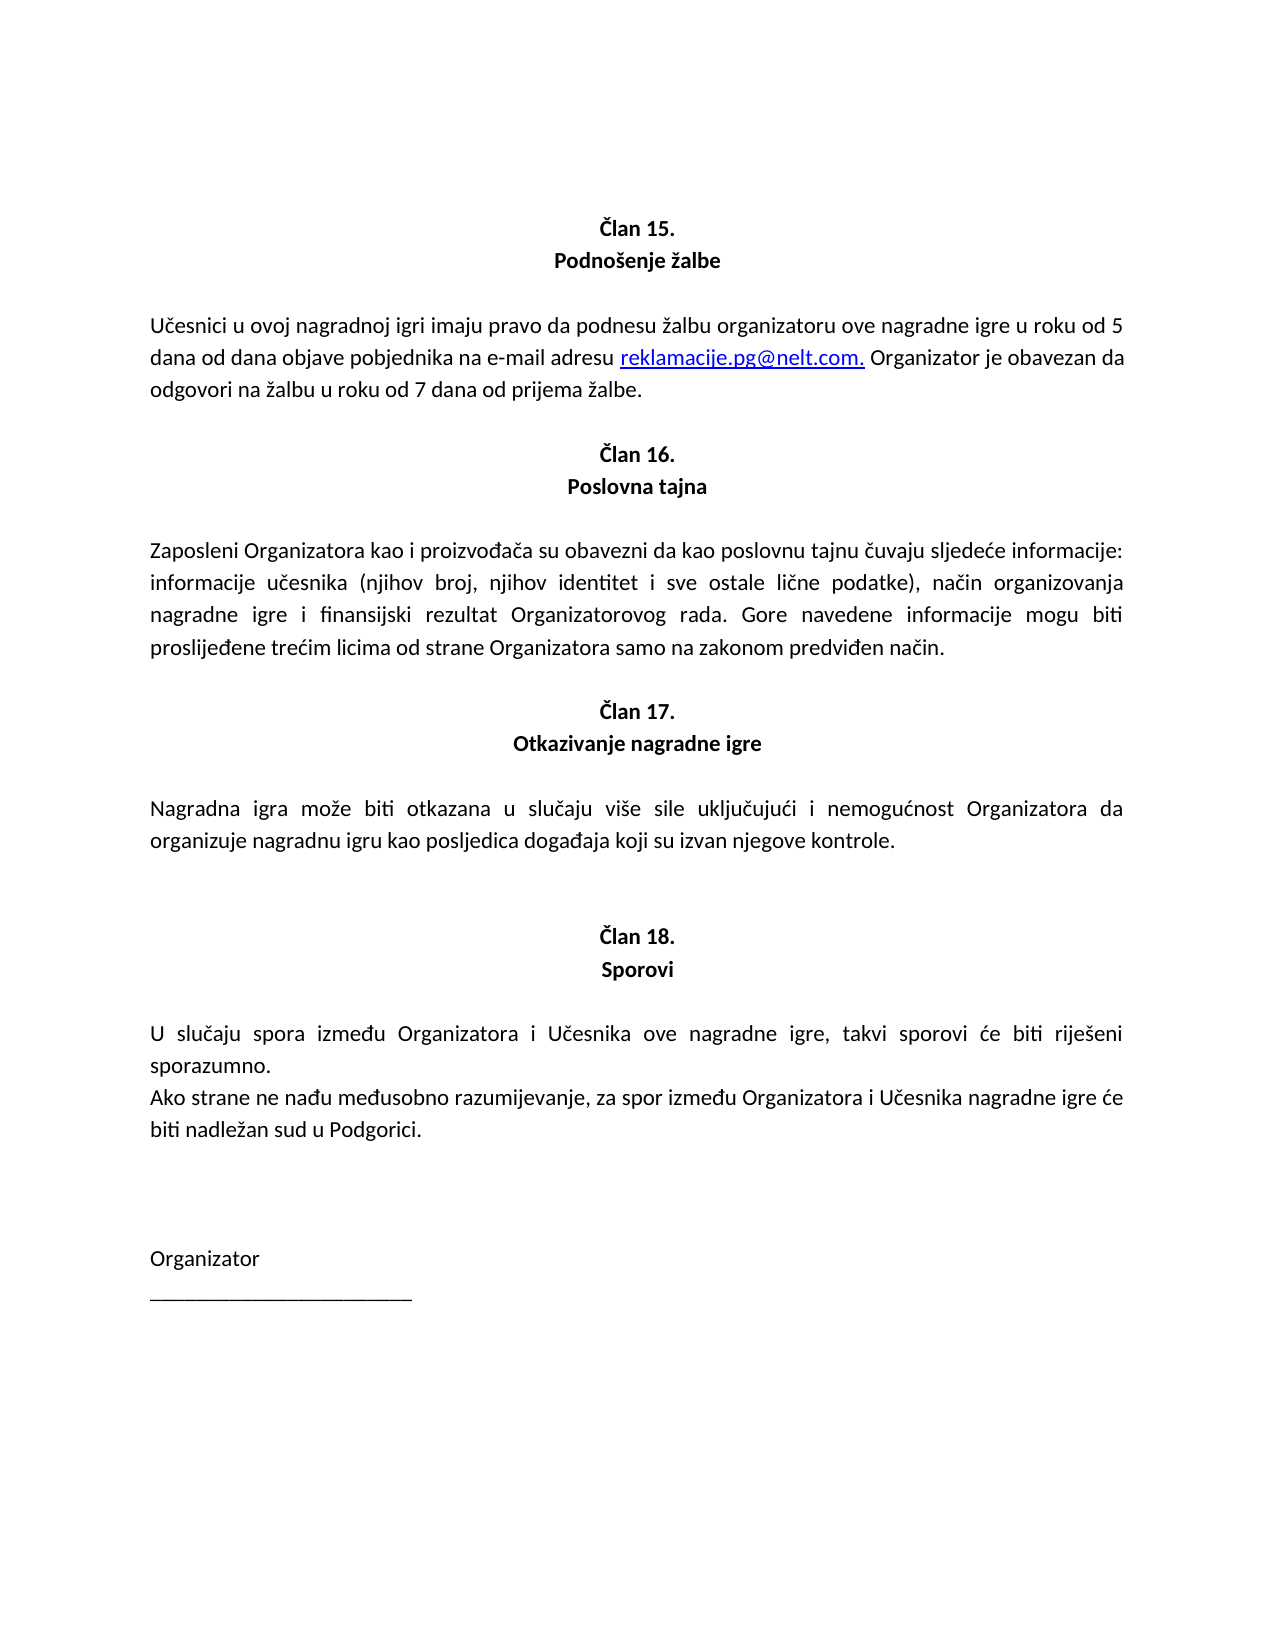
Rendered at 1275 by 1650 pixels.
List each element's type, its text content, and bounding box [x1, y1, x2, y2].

text Sporovi [150, 955, 1125, 983]
text Član 16. [150, 440, 1125, 468]
text Poslovna tajna [150, 472, 1125, 500]
text Otkazivanje nagradne igre [150, 729, 1125, 757]
text Član 17. [150, 697, 1125, 725]
text Nagradna igra može biti otkazana u slučaju više sile uključujući i nemogućnost Organizatora da organizuje nagradnu igru kao posljedica događaja koji su izvan njegove kontrole. [150, 794, 1125, 854]
text Organizator [150, 1244, 1125, 1272]
text Učesnici u ovoj nagradnoj igri imaju pravo da podnesu žalbu organizatoru ove nagradne igre u roku od 5 dana od dana objave pobjednika na e-mail adresu reklamacije.pg@nelt.com. Organizator je obavezan da odgovori na žalbu u roku od 7 dana od prijema žalbe. [150, 311, 1125, 403]
text _______________________ [150, 1277, 1125, 1304]
text Zaposleni Organizatora kao i proizvođača su obavezni da kao poslovnu tajnu čuvaju sljedeće informacije: informacije učesnika (njihov broj, njihov identitet i sve ostale lične podatke), način organizovanja nagradne igre i finansijski rezultat Organizatorovog rada. Gore navedene informacije mogu biti proslijeđene trećim licima od strane Organizatora samo na zakonom predviđen način. [150, 536, 1125, 661]
text U slučaju spora između Organizatora i Učesnika ove nagradne igre, takvi sporovi će biti riješeni sporazumno. [150, 1019, 1125, 1079]
text Član 18. [150, 922, 1125, 951]
text Podnošenje žalbe [150, 247, 1125, 274]
text Ako strane ne nađu međusobno razumijevanje, za spor između Organizatora i Učesnika nagradne igre će biti nadležan sud u Podgorici. [150, 1083, 1125, 1144]
text Član 15. [150, 214, 1125, 242]
